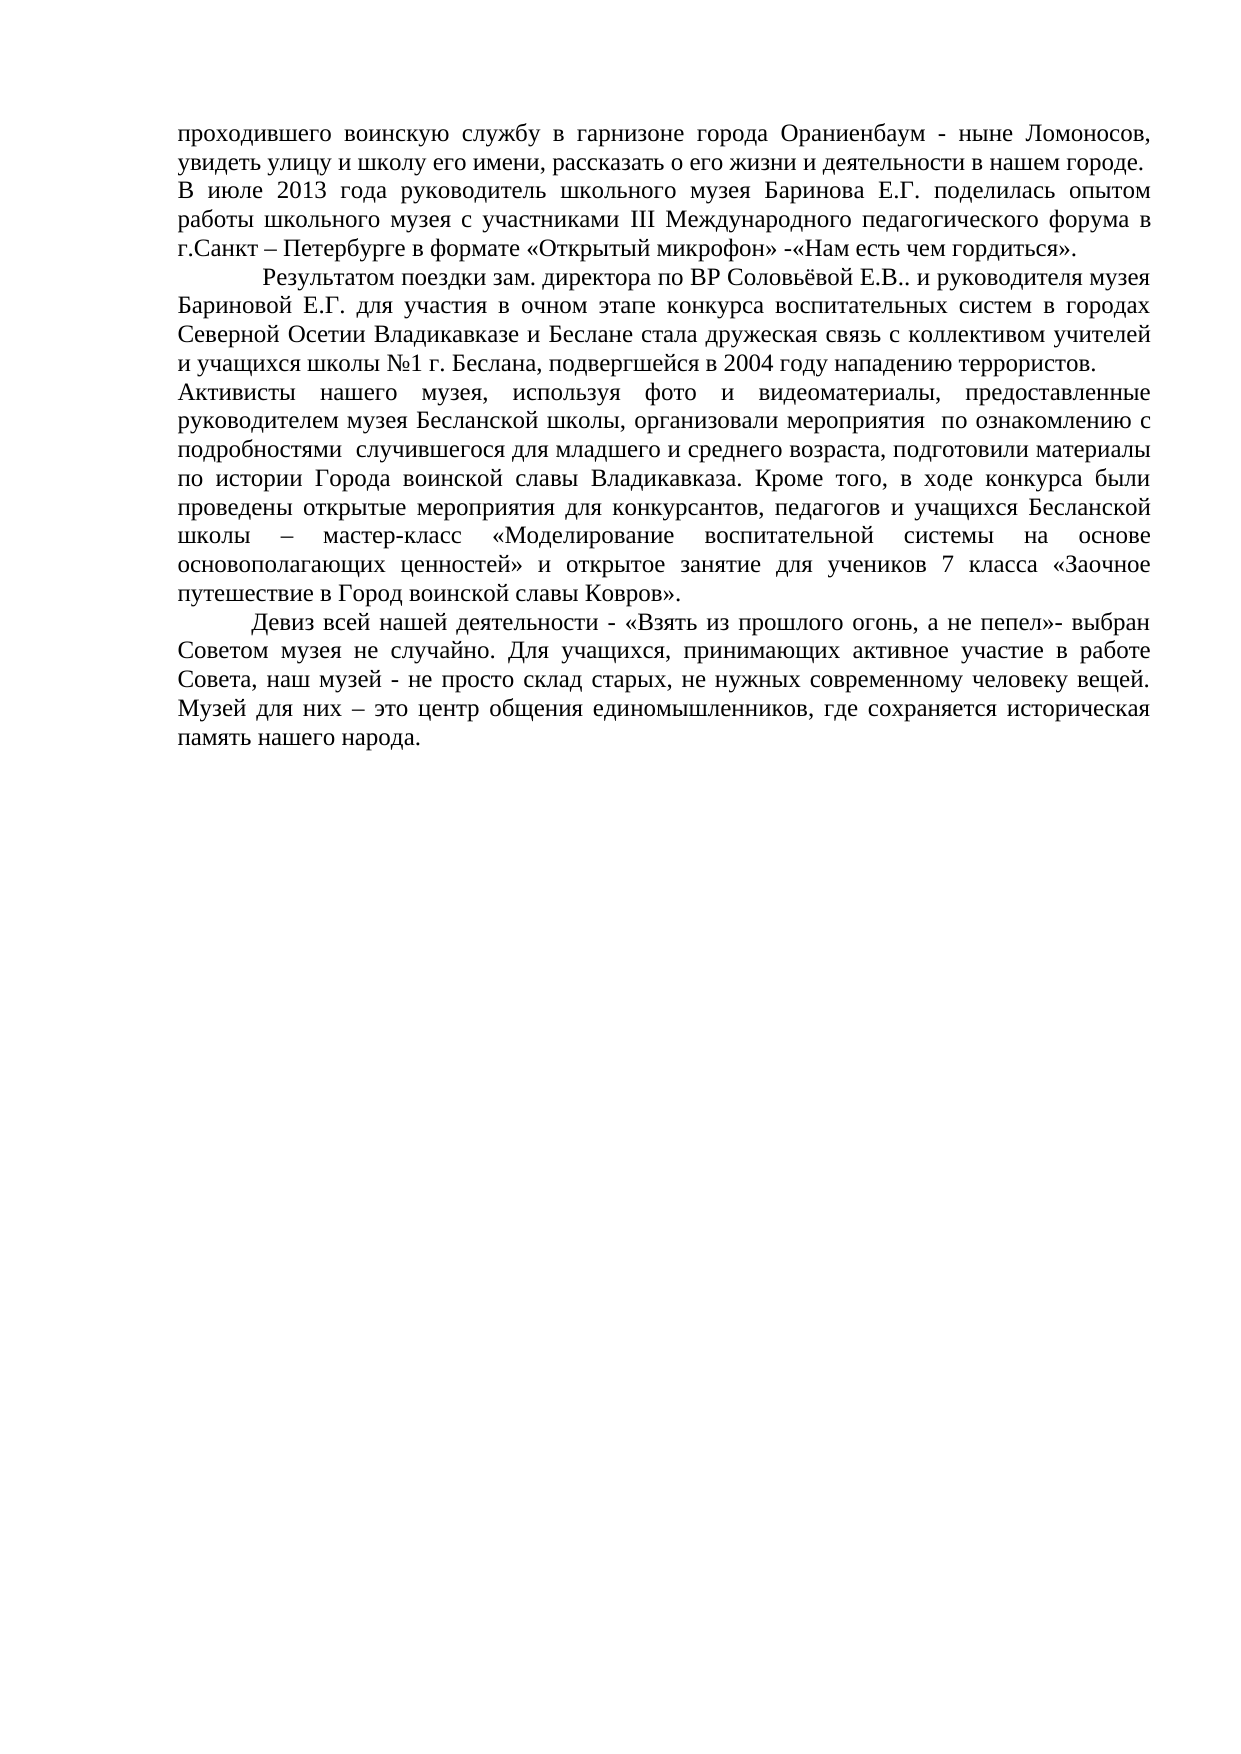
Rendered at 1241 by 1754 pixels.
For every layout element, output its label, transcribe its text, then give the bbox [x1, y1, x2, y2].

text Девиз всей нашей деятельности - «Взять из прошлого огонь, а не пепел»- выбран Советом музея не случайно. Для учащихся, принимающих активное участие в работе Совета, наш музей - не просто склад старых, не нужных современному человеку вещей. Музей для них – это центр общения единомышленников, где сохраняется историческая память нашего народа. [177, 607, 1152, 751]
text Активисты нашего музея, используя фото и видеоматериалы, предоставленные руководителем музея Бесланской школы, организовали мероприятия по ознакомлению с подробностями случившегося для младшего и среднего возраста, подготовили материалы по истории Города воинской славы Владикавказа. Кроме того, в ходе конкурса были проведены открытые мероприятия для конкурсантов, педагогов и учащихся Бесланской школы – мастер-класс «Моделирование воспитательной системы на основе основополагающих ценностей» и открытое занятие для учеников 7 класса «Заочное путешествие в Город воинской славы Ковров». [177, 377, 1152, 607]
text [177, 118, 1152, 176]
text В июле 2013 года руководитель школьного музея Баринова Е.Г. поделилась опытом работы школьного музея с участниками III Международного педагогического форума в г.Санкт – Петербурге в формате «Открытый микрофон» -«Нам есть чем гордиться». [177, 176, 1152, 262]
text Результатом поездки зам. директора по ВР Соловьёвой Е.В.. и руководителя музея Бариновой Е.Г. для участия в очном этапе конкурса воспитательных систем в городах Северной Осетии Владикавказе и Беслане стала дружеская связь с коллективом учителей и учащихся школы №1 г. Беслана, подвергшейся в 2004 году нападению террористов. [177, 262, 1152, 377]
